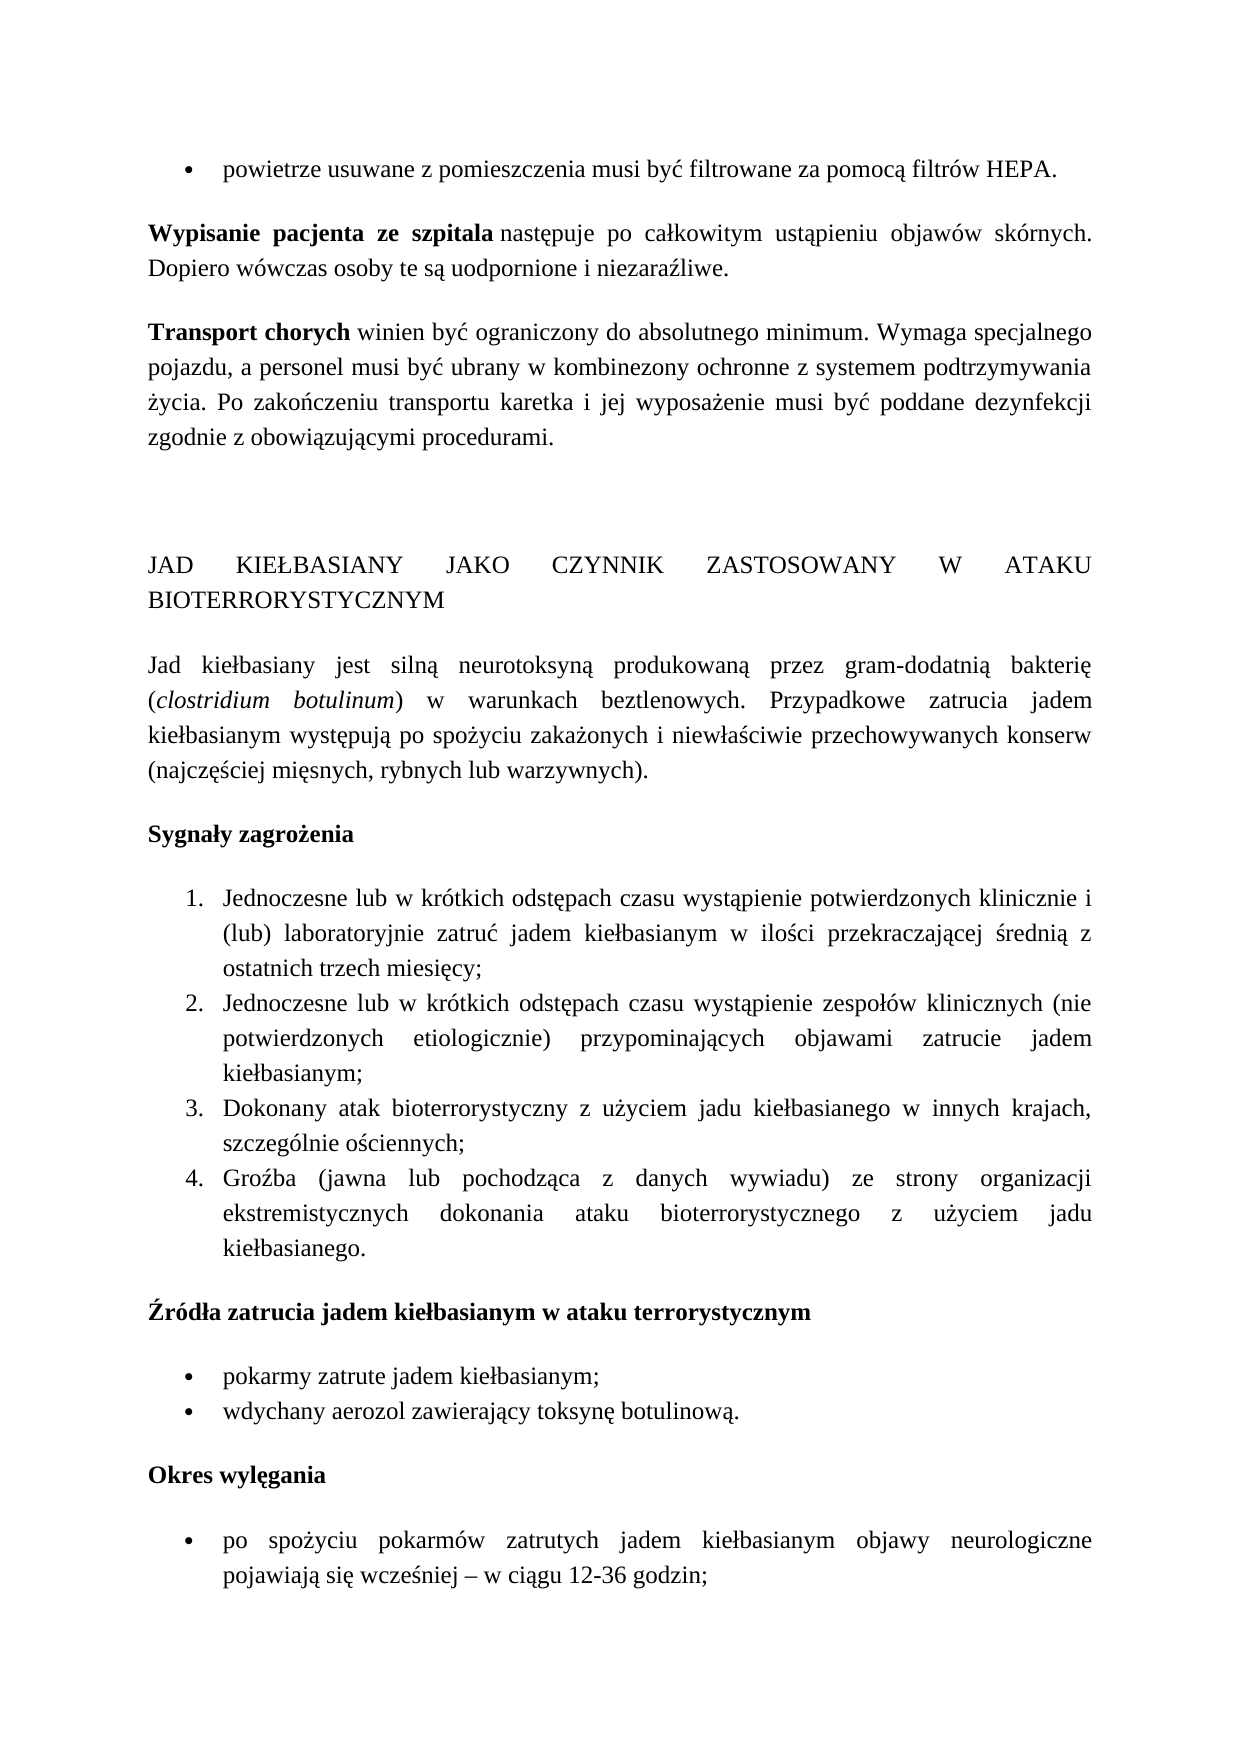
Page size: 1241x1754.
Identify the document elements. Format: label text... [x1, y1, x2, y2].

list po spożyciu pokarmów zatrutych jadem kiełbasianym objawy neurologiczne pojawiają się wcześniej – w ciągu 12-36 godzin; [185, 1518, 1093, 1588]
list powietrze usuwane z pomieszczenia musi być filtrowane za pomocą filtrów HEPA. [185, 148, 1093, 183]
text Wypisanie pacjenta ze szpitala następuje po całkowitym ustąpieniu objawów skórnych. Dopiero wówczas osoby te są uodpornione i niezaraźliwe. [148, 212, 1093, 282]
list Jednoczesne lub w krótkich odstępach czasu wystąpienie potwierdzonych klinicznie i (lub) laboratoryjnie zatruć jadem kiełbasianym w ilości przekraczającej średnią z ostatnich trzech miesięcy; [185, 877, 1093, 982]
list wdychany aerozol zawierający toksynę botulinową. [185, 1390, 1093, 1425]
text Źródła zatrucia jadem kiełbasianym w ataku terrorystycznym [148, 1291, 1093, 1326]
list Jednoczesne lub w krótkich odstępach czasu wystąpienie zespołów klinicznych (nie potwierdzonych etiologicznie) przypominających objawami zatrucie jadem kiełbasianym; [185, 982, 1093, 1087]
text Jad kiełbasiany jest silną neurotoksyną produkowaną przez gram-dodatnią bakterię (clostridium botulinum) w warunkach beztlenowych. Przypadkowe zatrucia jadem kiełbasianym występują po spożyciu zakażonych i niewłaściwie przechowywanych konserw (najczęściej mięsnych, rybnych lub warzywnych). [148, 643, 1093, 783]
text Okres wylęgania [148, 1454, 1093, 1489]
list pokarmy zatrute jadem kiełbasianym; [185, 1355, 1093, 1390]
text Transport chorych winien być ograniczony do absolutnego minimum. Wymaga specjalnego pojazdu, a personel musi być ubrany w kombinezony ochronne z systemem podtrzymywania życia. Po zakończeniu transportu karetka i jej wyposażenie musi być poddane dezynfekcji zgodnie z obowiązującymi procedurami. [148, 311, 1093, 451]
text JAD KIEŁBASIANY JAKO CZYNNIK ZASTOSOWANY W ATAKU BIOTERRORYSTYCZNYM [148, 544, 1093, 614]
list Dokonany atak bioterrorystyczny z użyciem jadu kiełbasianego w innych krajach, szczególnie ościennych; [185, 1087, 1093, 1157]
text Sygnały zagrożenia [148, 813, 1093, 848]
list Groźba (jawna lub pochodząca z danych wywiadu) ze strony organizacji ekstremistycznych dokonania ataku bioterrorystycznego z użyciem jadu kiełbasianego. [185, 1157, 1093, 1262]
